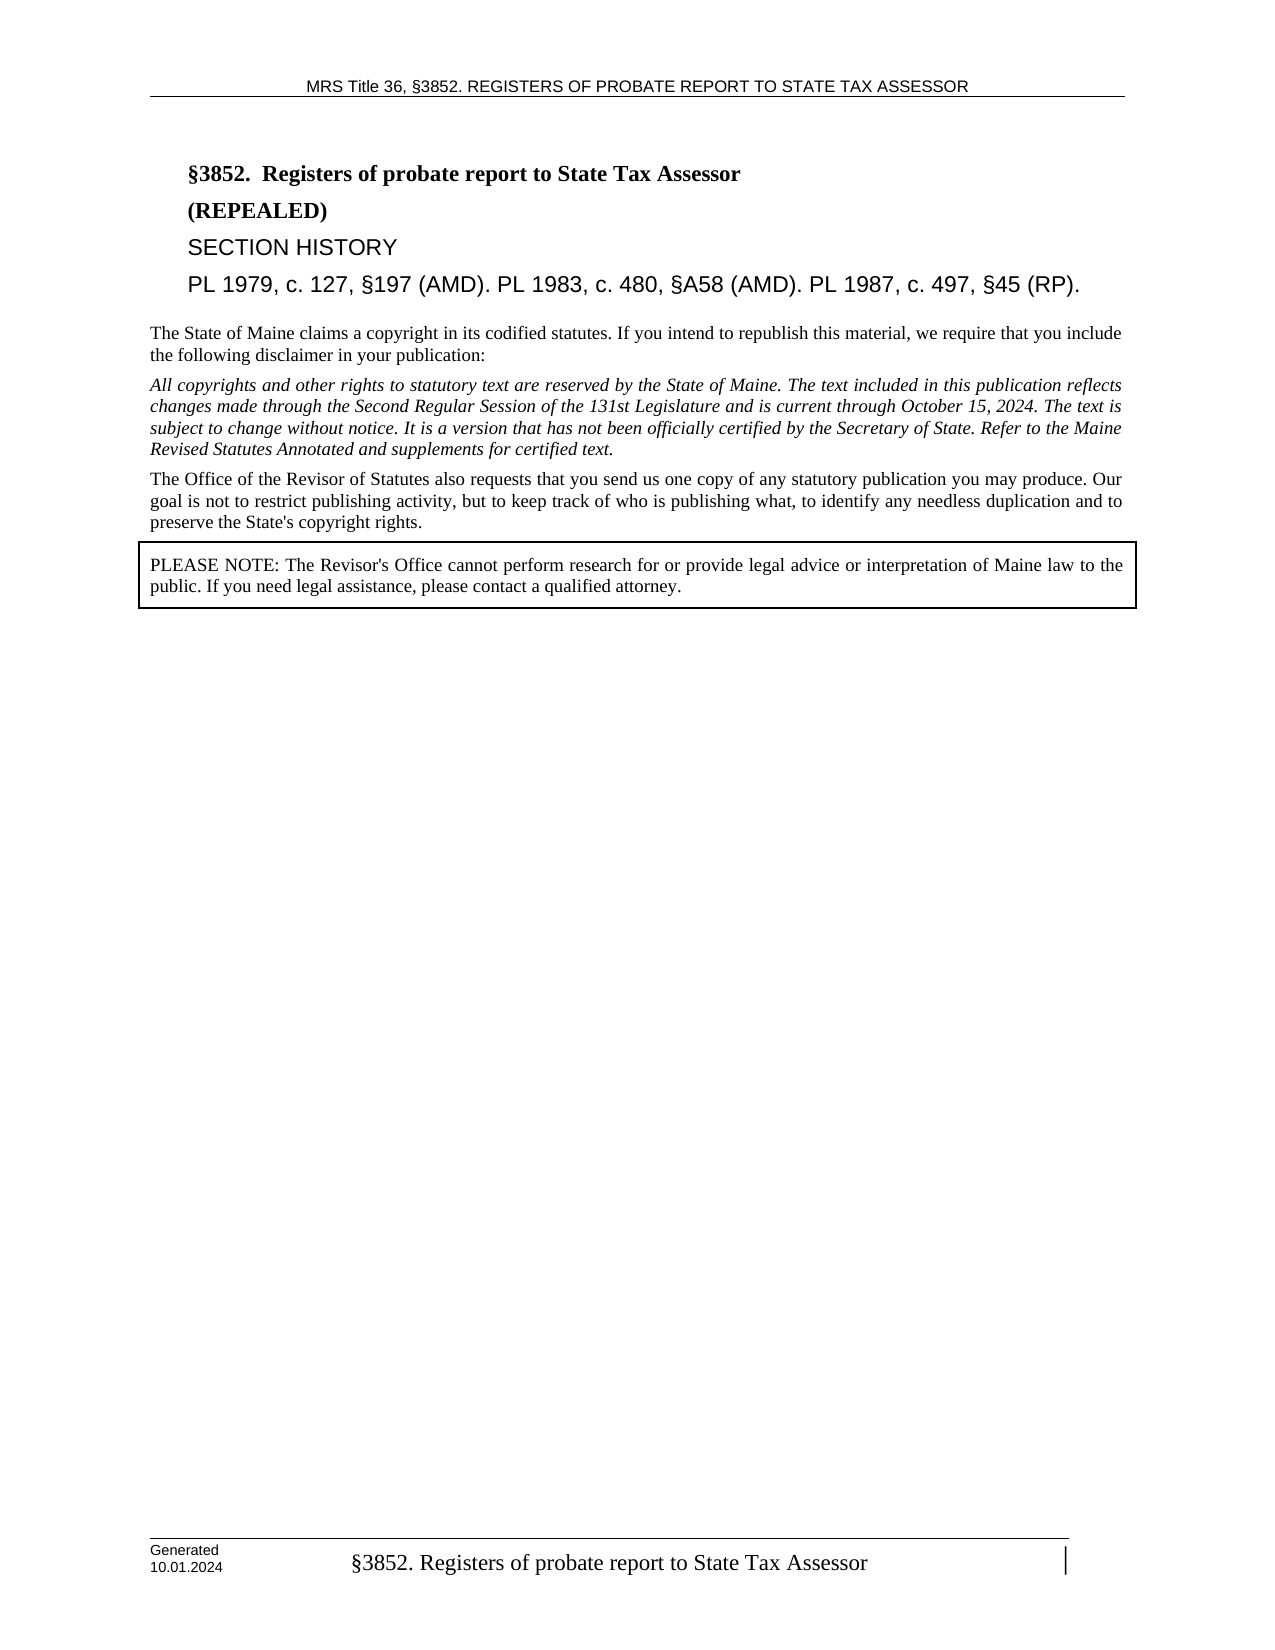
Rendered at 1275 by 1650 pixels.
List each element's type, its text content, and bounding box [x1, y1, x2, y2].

text SECTION HISTORY [187, 234, 1125, 260]
text All copyrights and other rights to statutory text are reserved by the State of Maine. The text included in this publication reflects changes made through the Second Regular Session of the 131st Legislature and is current through October 15, 2024 . The text is subject to change without notice. It is a version that has not been officially certified by the Secretary of State. Refer to the Maine Revised Statutes Annotated and supplements for certified text. [150, 373, 1125, 460]
text §3852. Registers of probate report to State Tax Assessor [187, 160, 1125, 187]
text The State of Maine claims a copyright in its codified statutes. If you intend to republish this material, we require that you include the following disclaimer in your publication: [150, 322, 1125, 365]
text PL 1979, c. 127, §197 (AMD). PL 1983, c. 480, §A58 (AMD). PL 1987, c. 497, §45 (RP). [187, 271, 1125, 297]
text PLEASE NOTE: The Revisor's Office cannot perform research for or provide legal advice or interpretation of Maine law to the public. If you need legal assistance, please contact a qualified attorney. [140, 543, 1135, 607]
text The Office of the Revisor of Statutes also requests that you send us one copy of any statutory publication you may produce. Our goal is not to restrict publishing activity, but to keep track of who is publishing what, to identify any needless duplication and to preserve the State's copyright rights. [150, 468, 1125, 533]
text (REPEALED) [187, 197, 1125, 223]
